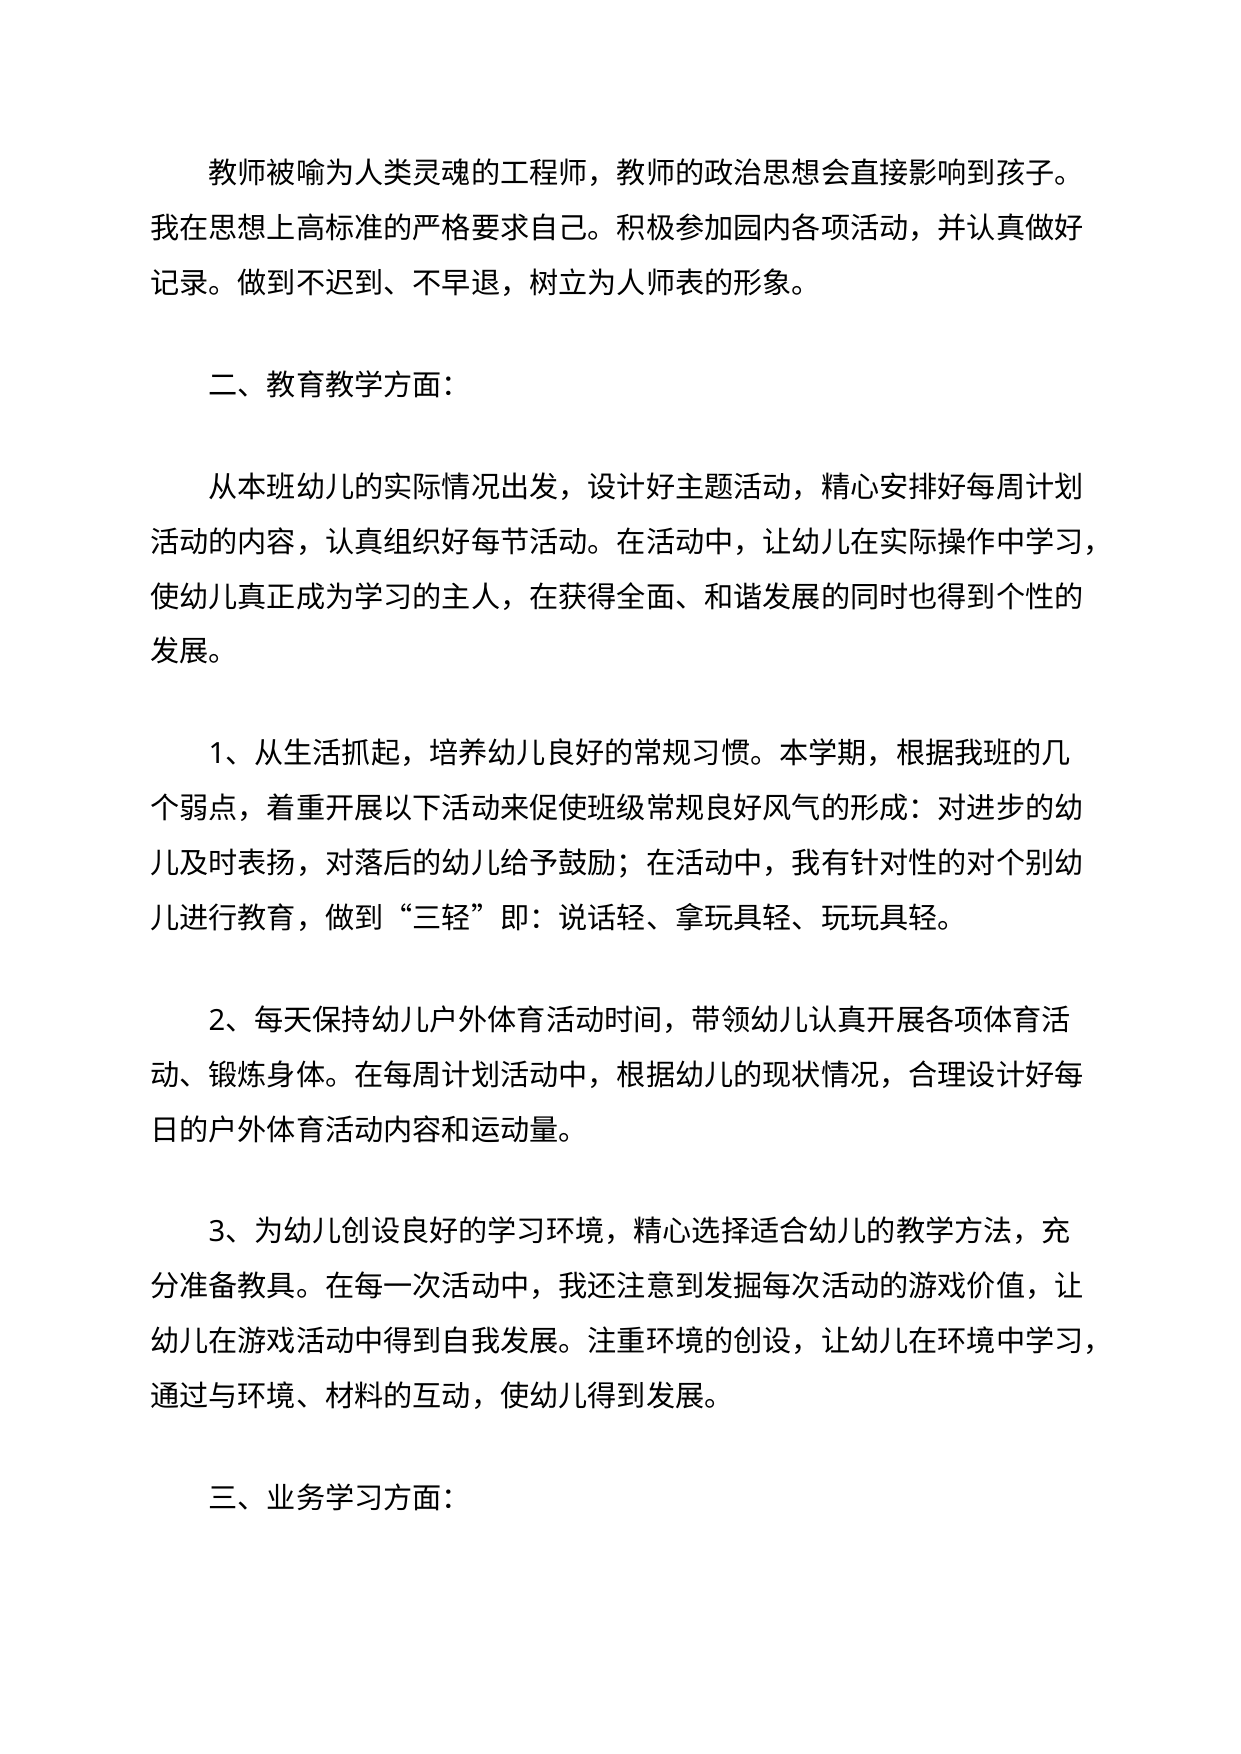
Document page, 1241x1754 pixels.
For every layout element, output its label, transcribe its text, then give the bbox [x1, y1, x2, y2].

text 从本班幼儿的实际情况出发，设计好主题活动，精心安排好每周计划活动的内容，认真组织好每节活动。在活动中，让幼儿在实际操作中学习，使幼儿真正成为学习的主人，在获得全面、和谐发展的同时也得到个性的发展。 [150, 463, 1090, 670]
text 三、业务学习方面： [150, 1474, 1090, 1517]
text 3、为幼儿创设良好的学习环境，精心选择适合幼儿的教学方法，充分准备教具。在每一次活动中，我还注意到发掘每次活动的游戏价值，让幼儿在游戏活动中得到自我发展。注重环境的创设，让幼儿在环境中学习，通过与环境、材料的互动，使幼儿得到发展。 [150, 1208, 1090, 1415]
text 2、每天保持幼儿户外体育活动时间，带领幼儿认真开展各项体育活动、锻炼身体。在每周计划活动中，根据幼儿的现状情况，合理设计好每日的户外体育活动内容和运动量。 [150, 996, 1090, 1148]
text 1、从生活抓起，培养幼儿良好的常规习惯。本学期，根据我班的几个弱点，着重开展以下活动来促使班级常规良好风气的形成：对进步的幼儿及时表扬，对落后的幼儿给予鼓励；在活动中，我有针对性的对个别幼儿进行教育，做到“三轻”即：说话轻、拿玩具轻、玩玩具轻。 [150, 730, 1090, 937]
text 二、教育教学方面： [150, 362, 1090, 404]
text 教师被喻为人类灵魂的工程师，教师的政治思想会直接影响到孩子。我在思想上高标准的严格要求自己。积极参加园内各项活动，并认真做好记录。做到不迟到、不早退，树立为人师表的形象。 [150, 150, 1090, 302]
